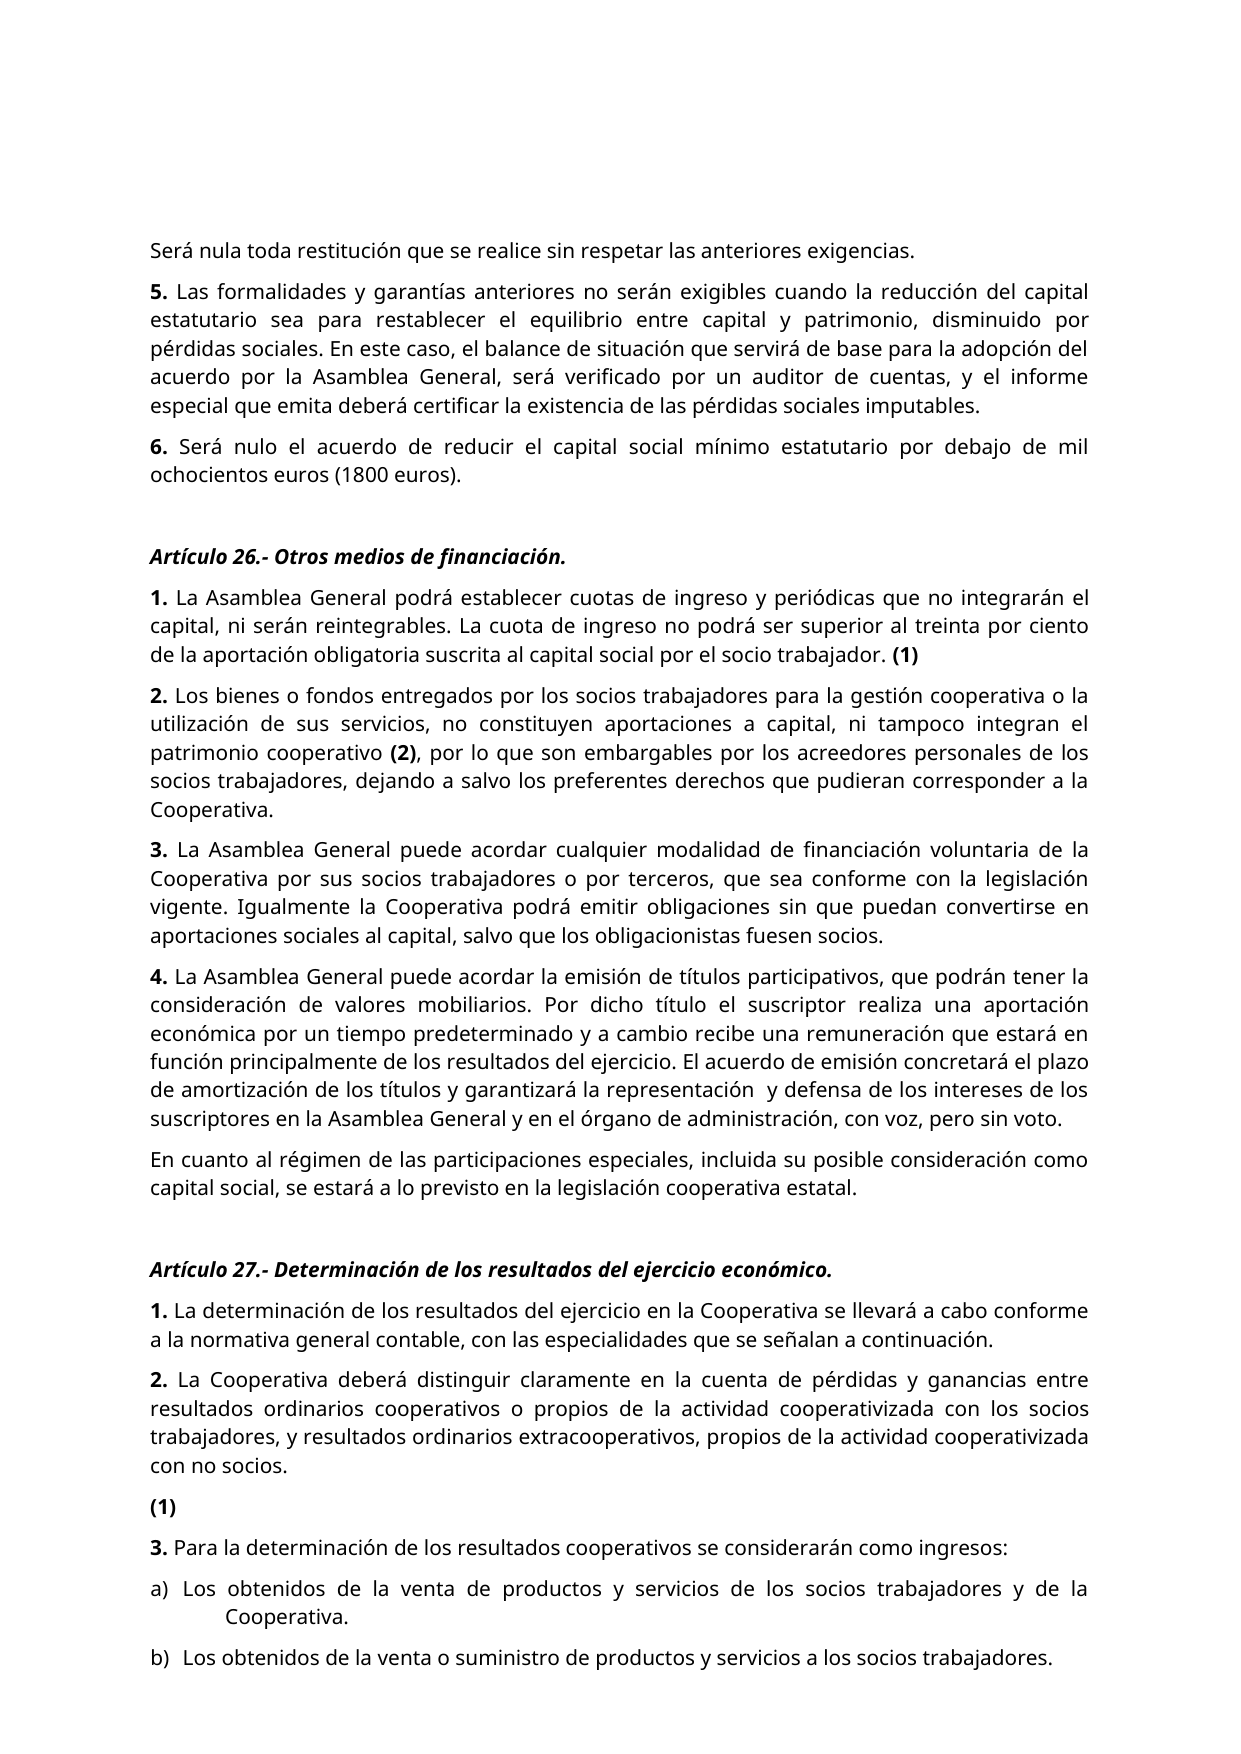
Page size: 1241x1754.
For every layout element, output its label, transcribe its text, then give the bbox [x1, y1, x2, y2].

text 2. La Cooperativa deberá distinguir claramente en la cuenta de pérdidas y ganancias entre resultados ordinarios cooperativos o propios de la actividad cooperativizada con los socios trabajadores, y resultados ordinarios extracooperativos, propios de la actividad cooperativizada con no socios. [150, 1366, 1090, 1479]
text 3. La Asamblea General puede acordar cualquier modalidad de financiación voluntaria de la Cooperativa por sus socios trabajadores o por terceros, que sea conforme con la legislación vigente. Igualmente la Cooperativa podrá emitir obligaciones sin que puedan convertirse en aportaciones sociales al capital, salvo que los obligacionistas fuesen socios. [150, 836, 1090, 949]
text b) Los obtenidos de la venta o suministro de productos y servicios a los socios trabajadores. [150, 1643, 1090, 1672]
text 1. La determinación de los resultados del ejercicio en la Cooperativa se llevará a cabo conforme a la normativa general contable, con las especialidades que se señalan a continuación. [150, 1296, 1090, 1353]
text 1. La Asamblea General podrá establecer cuotas de ingreso y periódicas que no integrarán el capital, ni serán reintegrables. La cuota de ingreso no podrá ser superior al treinta por ciento de la aportación obligatoria suscrita al capital social por el socio trabajador. (1) [150, 583, 1090, 668]
text a) Los obtenidos de la venta de productos y servicios de los socios trabajadores y de la Cooperativa. [150, 1574, 1090, 1631]
text 6. Será nulo el acuerdo de reducir el capital social mínimo estatutario por debajo de mil ochocientos euros (1800 euros). [150, 432, 1090, 489]
text 5. Las formalidades y garantías anteriores no serán exigibles cuando la reducción del capital estatutario sea para restablecer el equilibrio entre capital y patrimonio, disminuido por pérdidas sociales. En este caso, el balance de situación que servirá de base para la adopción del acuerdo por la Asamblea General, será verificado por un auditor de cuentas, y el informe especial que emita deberá certificar la existencia de las pérdidas sociales imputables. [150, 277, 1090, 419]
text 3. Para la determinación de los resultados cooperativos se considerarán como ingresos: [150, 1533, 1090, 1561]
text Será nula toda restitución que se realice sin respetar las anteriores exigencias. [150, 236, 1090, 265]
text Artículo 26.- Otros medios de financiación. [150, 542, 1090, 571]
text 4. La Asamblea General puede acordar la emisión de títulos participativos, que podrán tener la consideración de valores mobiliarios. Por dicho título el suscriptor realiza una aportación económica por un tiempo predeterminado y a cambio recibe una remuneración que estará en función principalmente de los resultados del ejercicio. El acuerdo de emisión concretará el plazo de amortización de los títulos y garantizará la representación y defensa de los intereses de los suscriptores en la Asamblea General y en el órgano de administración, con voz, pero sin voto. [150, 962, 1090, 1132]
text (1) [150, 1492, 1090, 1520]
text Artículo 27.- Determinación de los resultados del ejercicio económico. [150, 1255, 1090, 1284]
text 2. Los bienes o fondos entregados por los socios trabajadores para la gestión cooperativa o la utilización de sus servicios, no constituyen aportaciones a capital, ni tampoco integran el patrimonio cooperativo (2), por lo que son embargables por los acreedores personales de los socios trabajadores, dejando a salvo los preferentes derechos que pudieran corresponder a la Cooperativa. [150, 681, 1090, 823]
text En cuanto al régimen de las participaciones especiales, incluida su posible consideración como capital social, se estará a lo previsto en la legislación cooperativa estatal. [150, 1145, 1090, 1202]
